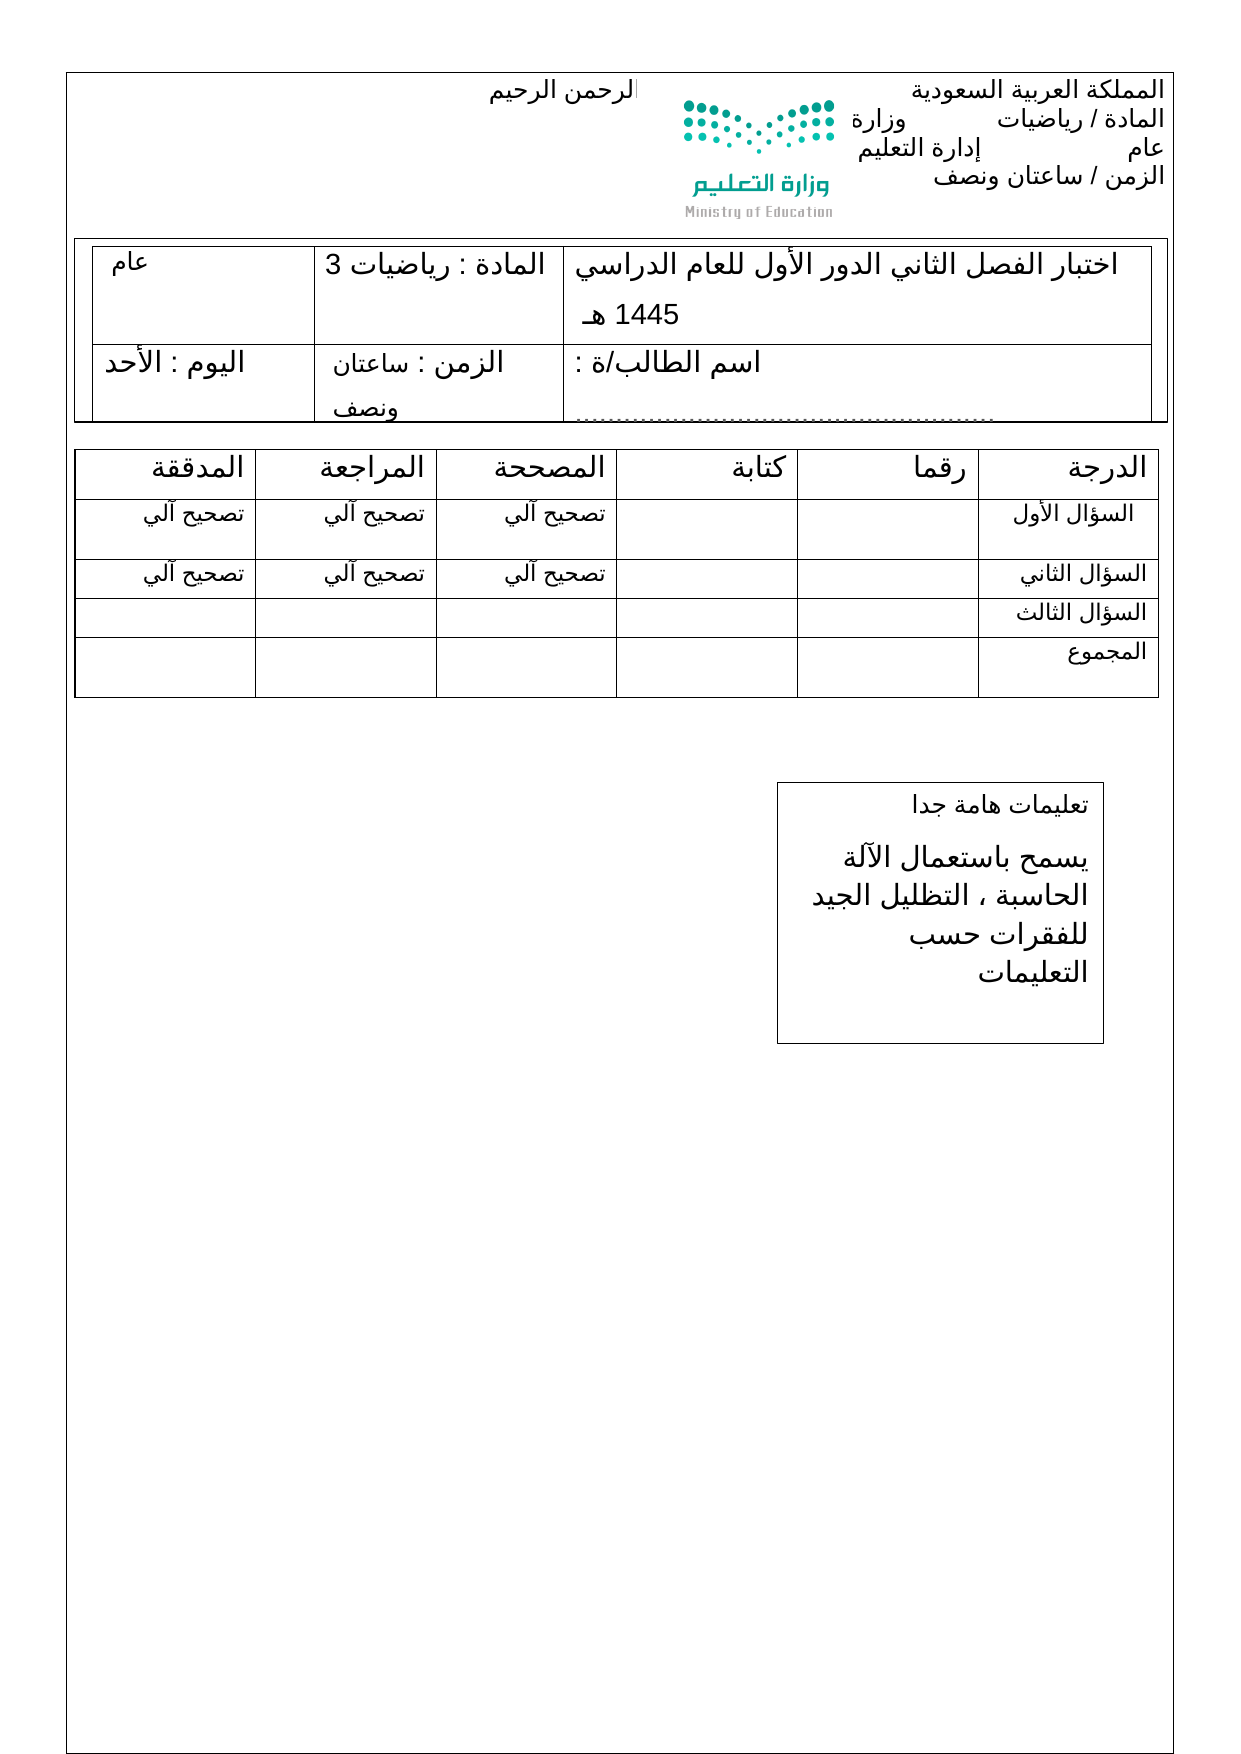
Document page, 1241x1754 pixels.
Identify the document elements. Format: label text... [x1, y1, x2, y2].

table_cell المجموع [979, 638, 1158, 697]
table_cell السؤال الأول [979, 500, 1158, 559]
table_header المصححة [437, 450, 616, 499]
table_header المدققة [76, 450, 255, 499]
table_header رقما [798, 450, 978, 499]
table_cell تصحيح آلي [437, 560, 616, 598]
table_cell [437, 599, 616, 637]
table_header الدرجة [979, 450, 1158, 499]
table_header كتابة [617, 450, 797, 499]
table_cell [798, 560, 978, 598]
table_cell تصحيح آلي [437, 500, 616, 559]
table_cell تصحيح آلي [256, 560, 436, 598]
table_cell [617, 599, 797, 637]
picture [680, 85, 838, 219]
table_cell [256, 599, 436, 637]
table_cell [798, 599, 978, 637]
table_cell تصحيح آلي [76, 500, 255, 559]
table_cell [76, 638, 255, 697]
text المملكة العربية السعودية بسم الله الرحمن الرحيم المادة / رياضيات وزارة التعليم عام إدارة التعليم الزمن / ساعتان ونصف الثانوية [75, 75, 1165, 190]
table_cell [798, 500, 978, 559]
table_cell [617, 560, 797, 598]
table_cell [798, 638, 978, 697]
table_cell تصحيح آلي [256, 500, 436, 559]
table_cell السؤال الثالث [979, 599, 1158, 637]
table_cell [617, 638, 797, 697]
table_cell السؤال الثاني [979, 560, 1158, 598]
table_cell [256, 638, 436, 697]
table_cell [437, 638, 616, 697]
table_header المراجعة [256, 450, 436, 499]
table_cell [617, 500, 797, 559]
table_cell تصحيح آلي [76, 560, 255, 598]
table_cell [76, 599, 255, 637]
